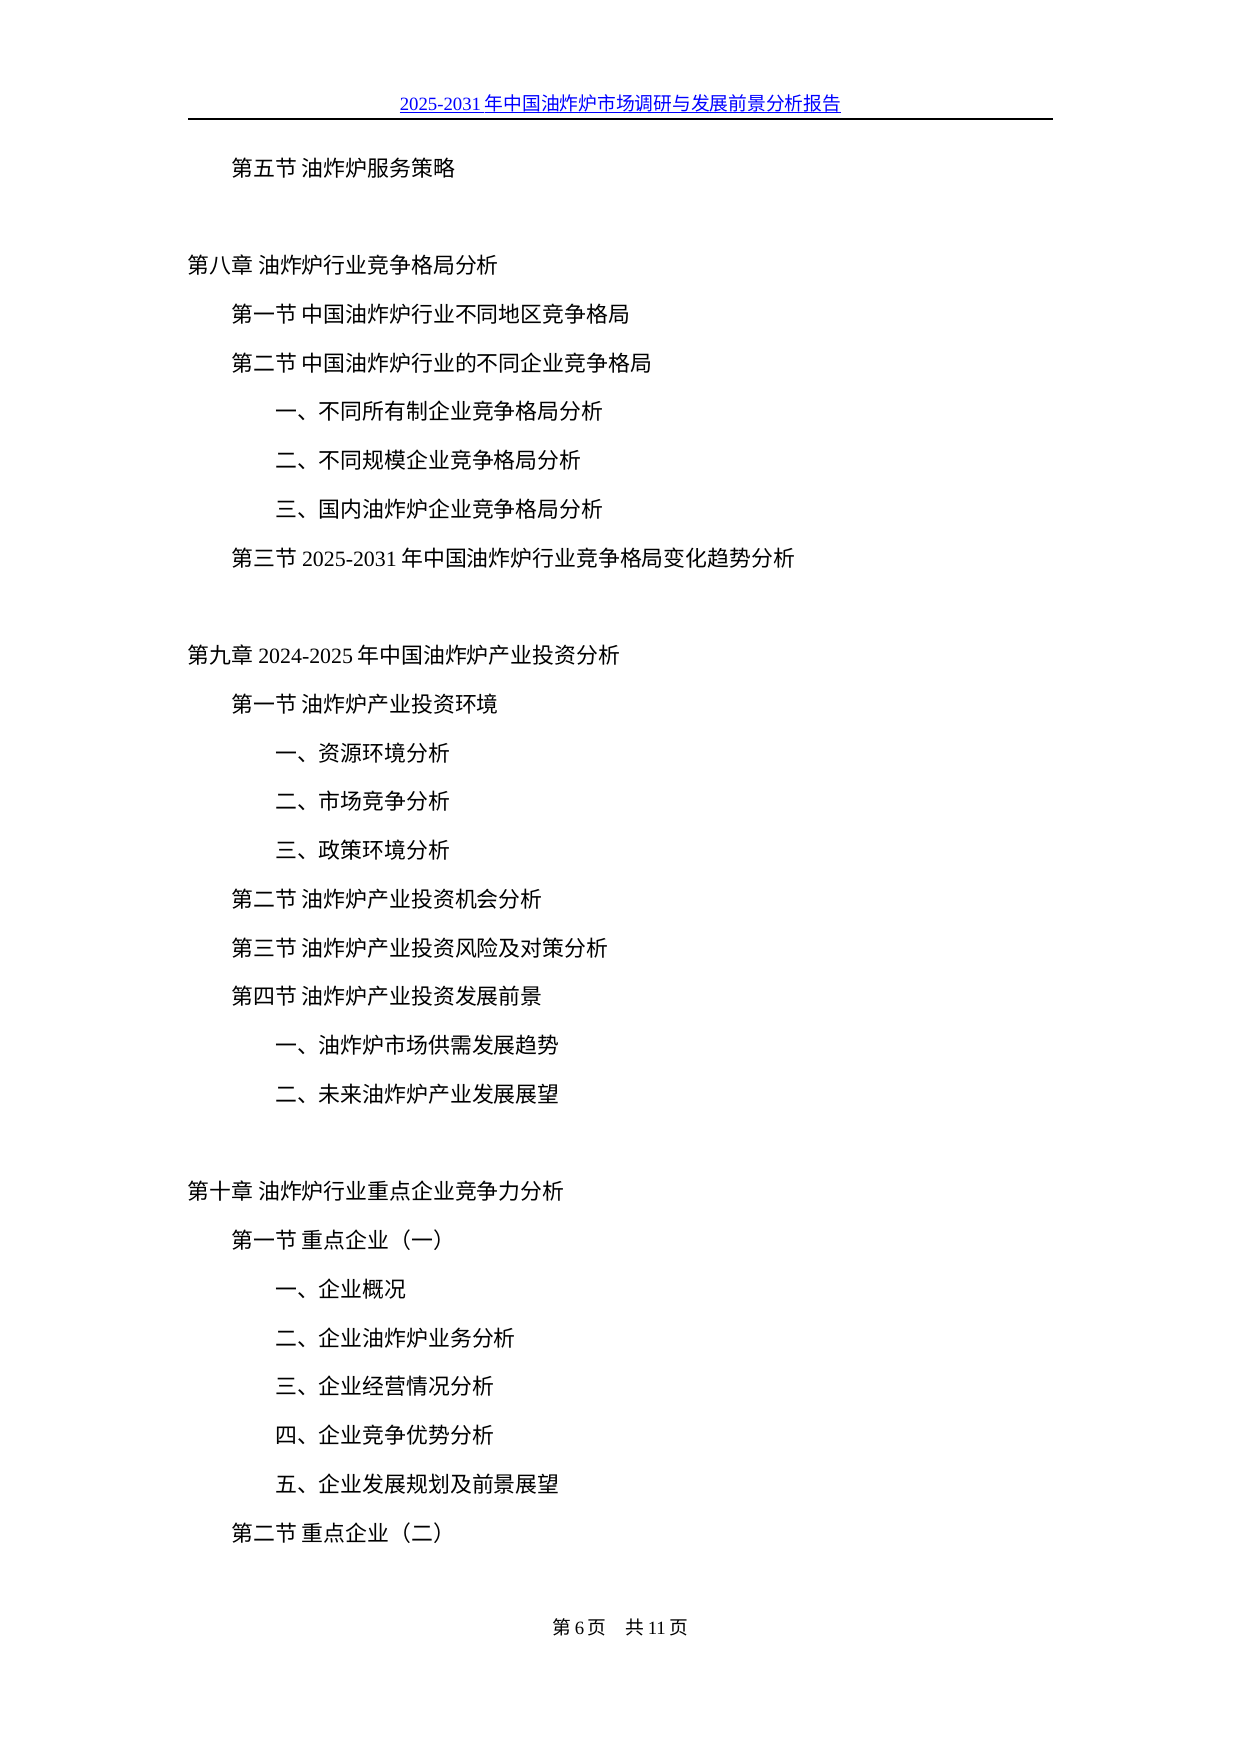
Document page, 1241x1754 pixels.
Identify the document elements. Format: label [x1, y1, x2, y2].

text [187, 150, 1053, 1548]
